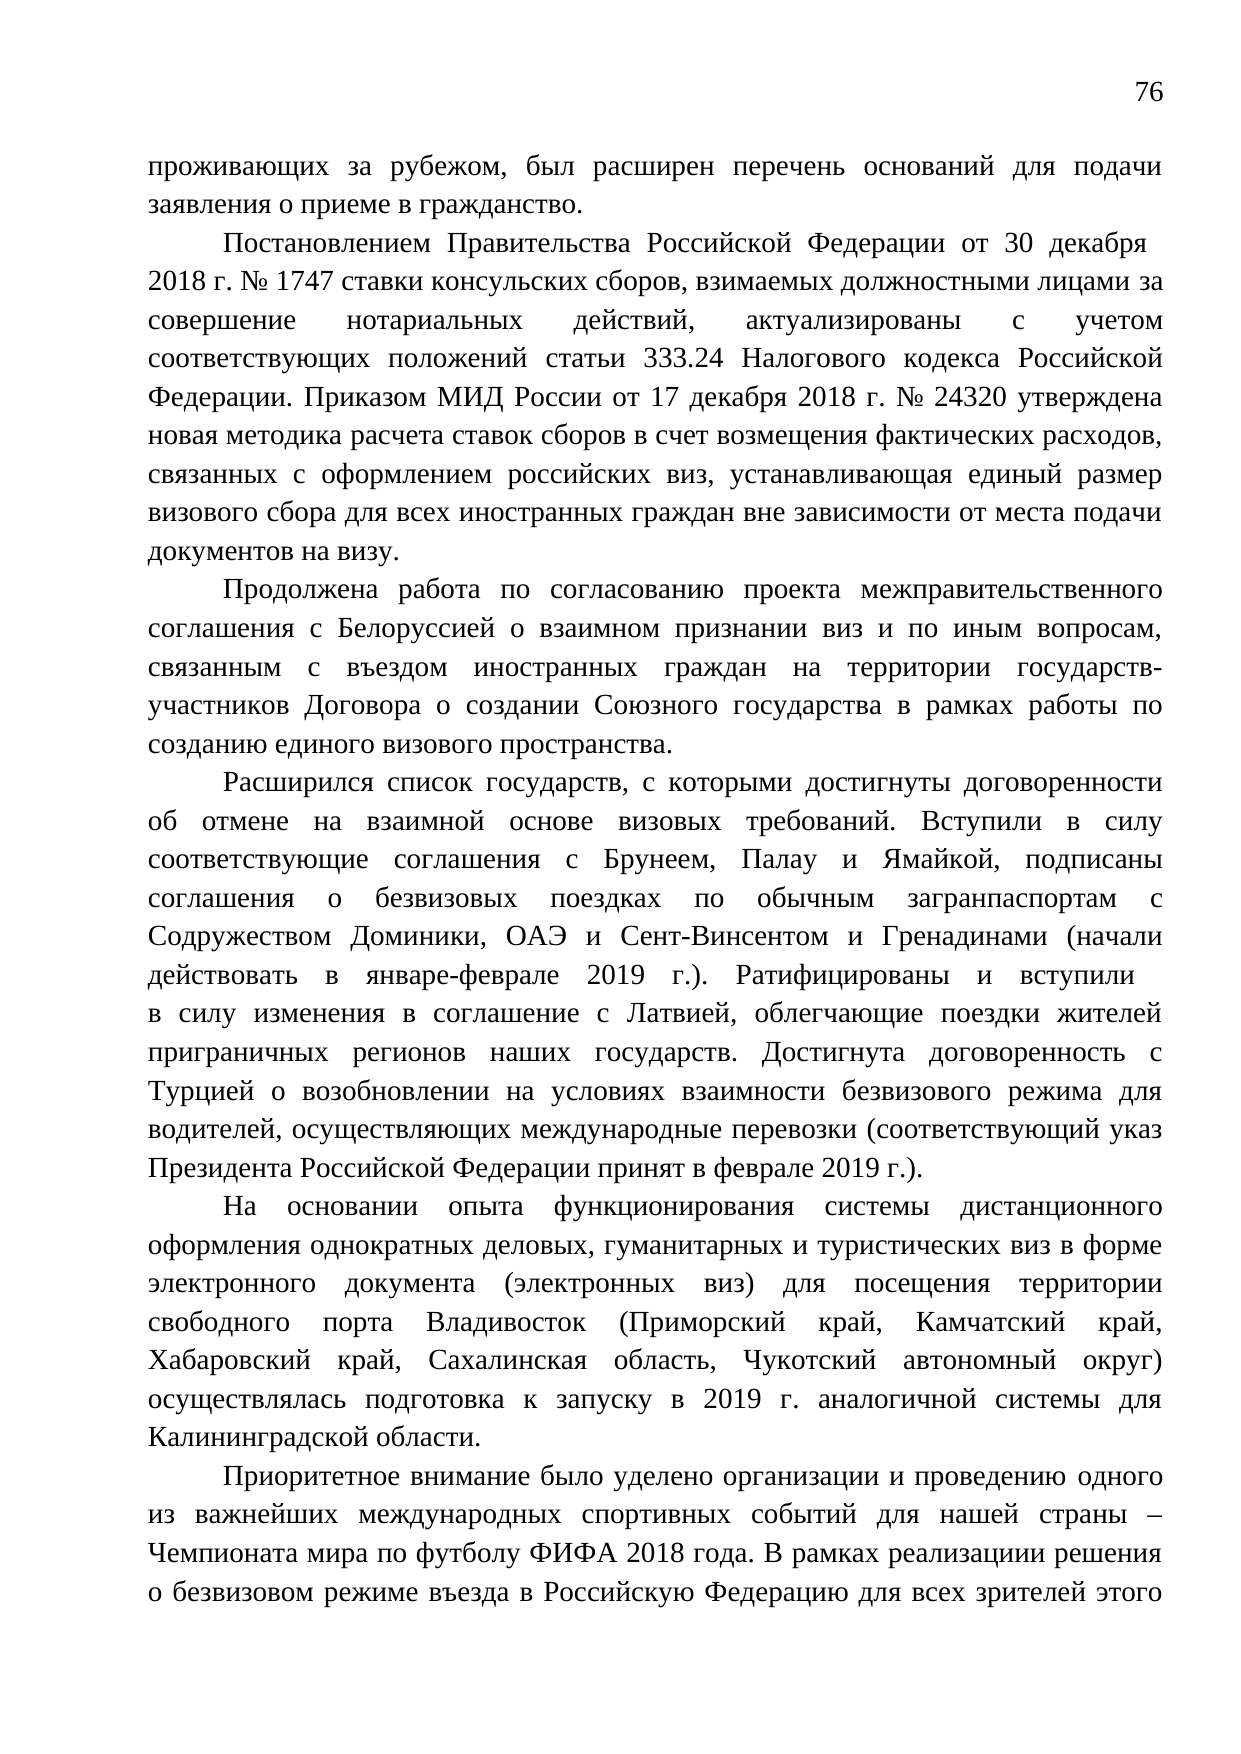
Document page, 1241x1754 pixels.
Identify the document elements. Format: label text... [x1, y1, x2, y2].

text Постановлением Правительства Российской Федерации от 30 декабря 2018 г. № 1747 ставки консульских сборов, взимаемых должностными лицами за совершение нотариальных действий, актуализированы с учетом соответствующих положений статьи 333.24 Налогового кодекса Российской Федерации. Приказом МИД России от 17 декабря 2018 г. № 24320 утверждена новая методика расчета ставок сборов в счет возмещения фактических расходов, связанных с оформлением российских виз, устанавливающая единый размер визового сбора для всех иностранных граждан вне зависимости от места подачи документов на визу. [148, 225, 1163, 567]
text Продолжена работа по согласованию проекта межправительственного соглашения с Белоруссией о взаимном признании виз и по иным вопросам, связанным с въездом иностранных граждан на территории государств-участников Договора о создании Союзного государства в рамках работы по созданию единого визового пространства. [148, 572, 1163, 759]
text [148, 1458, 1163, 1607]
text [148, 148, 1163, 220]
text На основании опыта функционирования системы дистанционного оформления однократных деловых, гуманитарных и туристических виз в форме электронного документа (электронных виз) для посещения территории свободного порта Владивосток (Приморский край, Камчатский край, Хабаровский край, Сахалинская область, Чукотский автономный округ) осуществлялась подготовка к запуску в 2019 г. аналогичной системы для Калининградской области. [148, 1188, 1163, 1453]
text Расширился список государств, с которыми достигнуты договоренности об отмене на взаимной основе визовых требований. Вступили в силу соответствующие соглашения с Брунеем, Палау и Ямайкой, подписаны соглашения о безвизовых поездках по обычным загранпаспортам с Содружеством Доминики, ОАЭ и Сент-Винсентом и Гренадинами (начали действовать в январе-феврале 2019 г.). Ратифицированы и вступили в силу изменения в соглашение с Латвией, облегчающие поездки жителей приграничных регионов наших государств. Достигнута договоренность с Турцией о возобновлении на условиях взаимности безвизового режима для водителей, осуществляющих международные перевозки (соответствующий указ Президента Российской Федерации принят в феврале 2019 г.). [148, 764, 1163, 1183]
